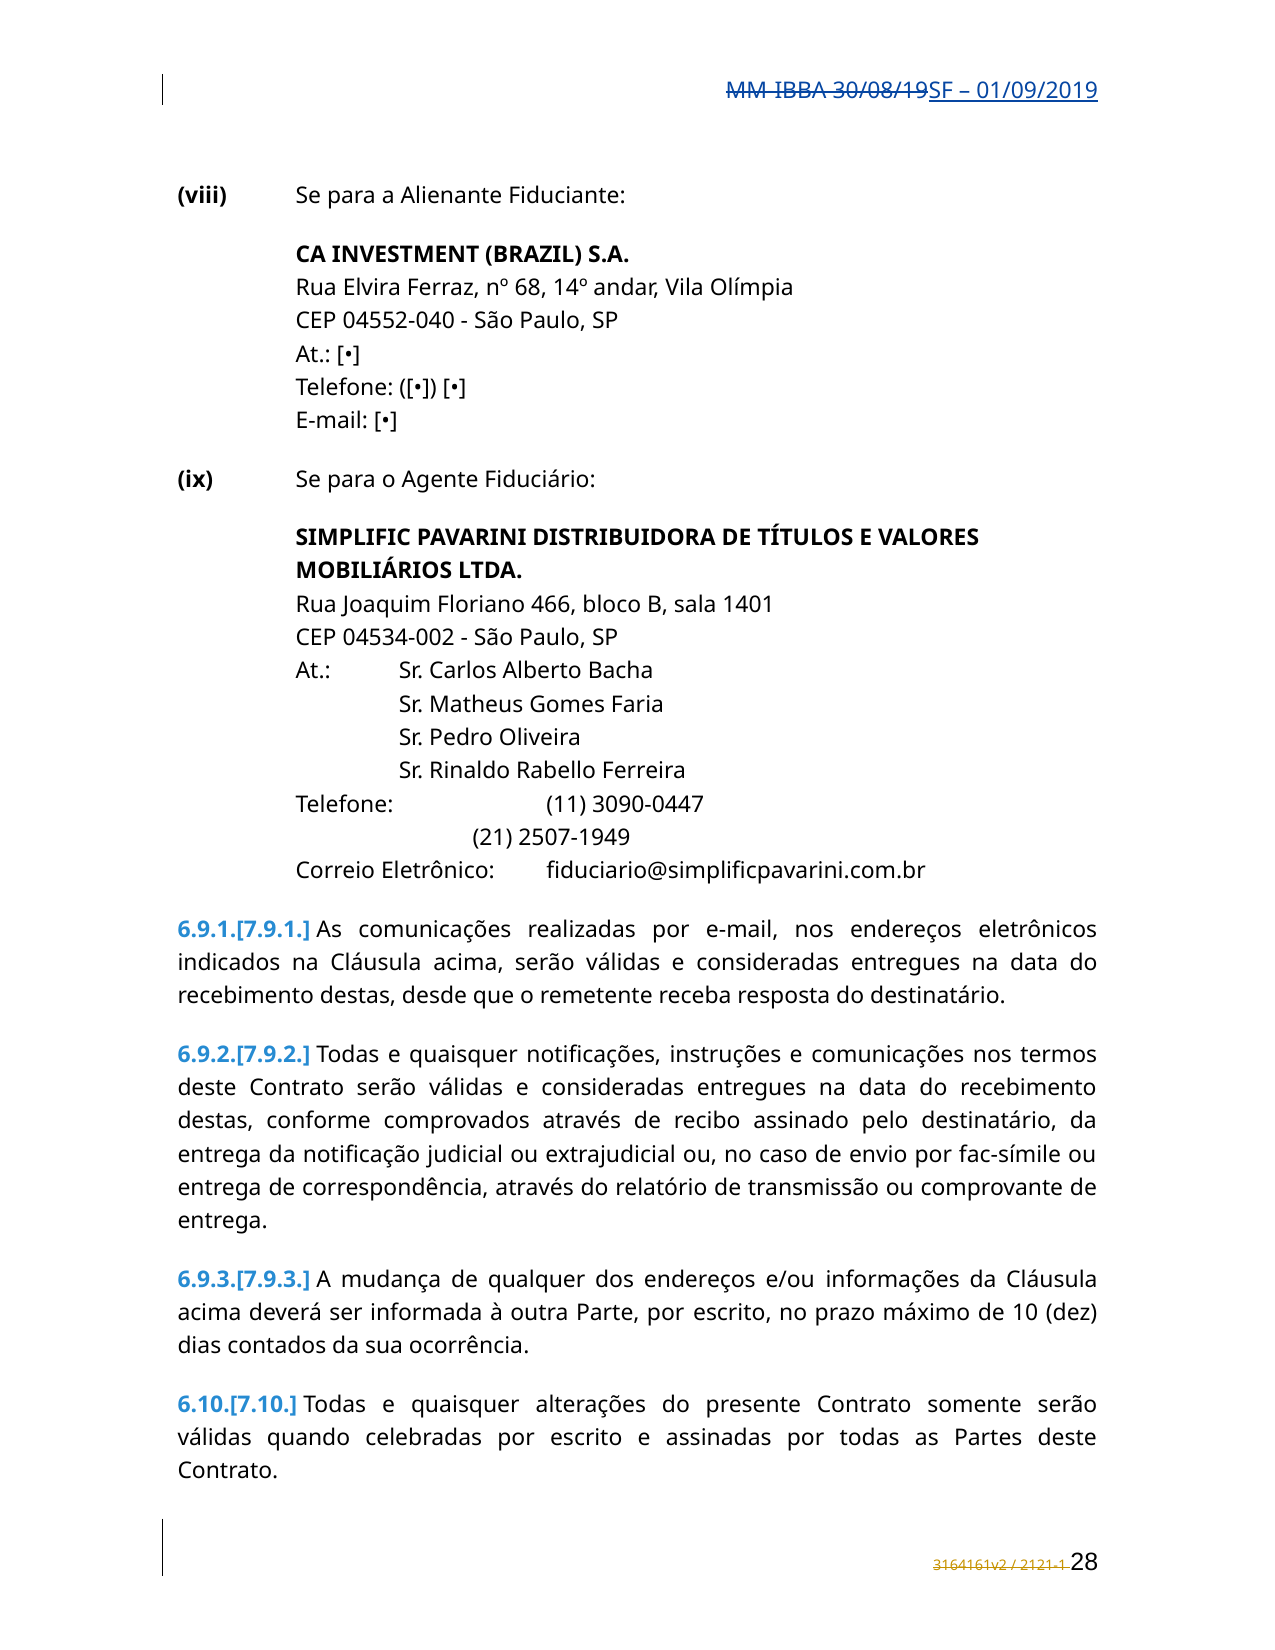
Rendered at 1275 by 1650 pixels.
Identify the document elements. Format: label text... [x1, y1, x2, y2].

list Se para a Alienante Fiduciante: [177, 177, 1098, 211]
list As comunicações realizadas por e-mail, nos endereços eletrônicos indicados na Cláusula 7.9 acima, serão válidas e consideradas entregues na data do recebimento destas, desde que o remetente receba resposta do destinatário. [177, 911, 1098, 1011]
list Todas e quaisquer alterações do presente Contrato somente serão válidas quando celebradas por escrito e assinadas por todas as Partes deste Contrato. [177, 1386, 1098, 1486]
list SIMPLIFIC PAVARINI DISTRIBUIDORA DE TÍTULOS E VALORES MOBILIÁRIOS LTDA. Rua Joaquim Floriano 466, bloco B, sala 1401 CEP 04534-002 - São Paulo, SP At.: Sr. Carlos Alberto Bacha Sr. Matheus Gomes Faria Sr. Pedro Oliveira Sr. Rinaldo Rabello Ferreira Telefone: (11) 3090-0447 (21) 2507-1949 Correio Eletrônico: fiduciario@simplificpavarini.com.br [295, 519, 1098, 886]
list Todas e quaisquer notificações, instruções e comunicações nos termos deste Contrato serão válidas e consideradas entregues na data do recebimento destas, conforme comprovados através de recibo assinado pelo destinatário, da entrega da notificação judicial ou extrajudicial ou, no caso de envio por fac-símile ou entrega de correspondência, através do relatório de transmissão ou comprovante de entrega. [177, 1036, 1098, 1236]
list Se para o Agente Fiduciário: [177, 461, 1098, 494]
list CA INVESTMENT (BRAZIL) S.A. Rua Elvira Ferraz, nº 68, 14º andar, Vila Olímpia CEP 04552-040 - São Paulo, SP At.: [•] Telefone: ([•]) [•] E-mail: [•] [295, 236, 1098, 436]
list A mudança de qualquer dos endereços e/ou informações da Cláusula 7.9 acima deverá ser informada à outra Parte, por escrito, no prazo máximo de 10 (dez) dias contados da sua ocorrência. [177, 1261, 1098, 1361]
